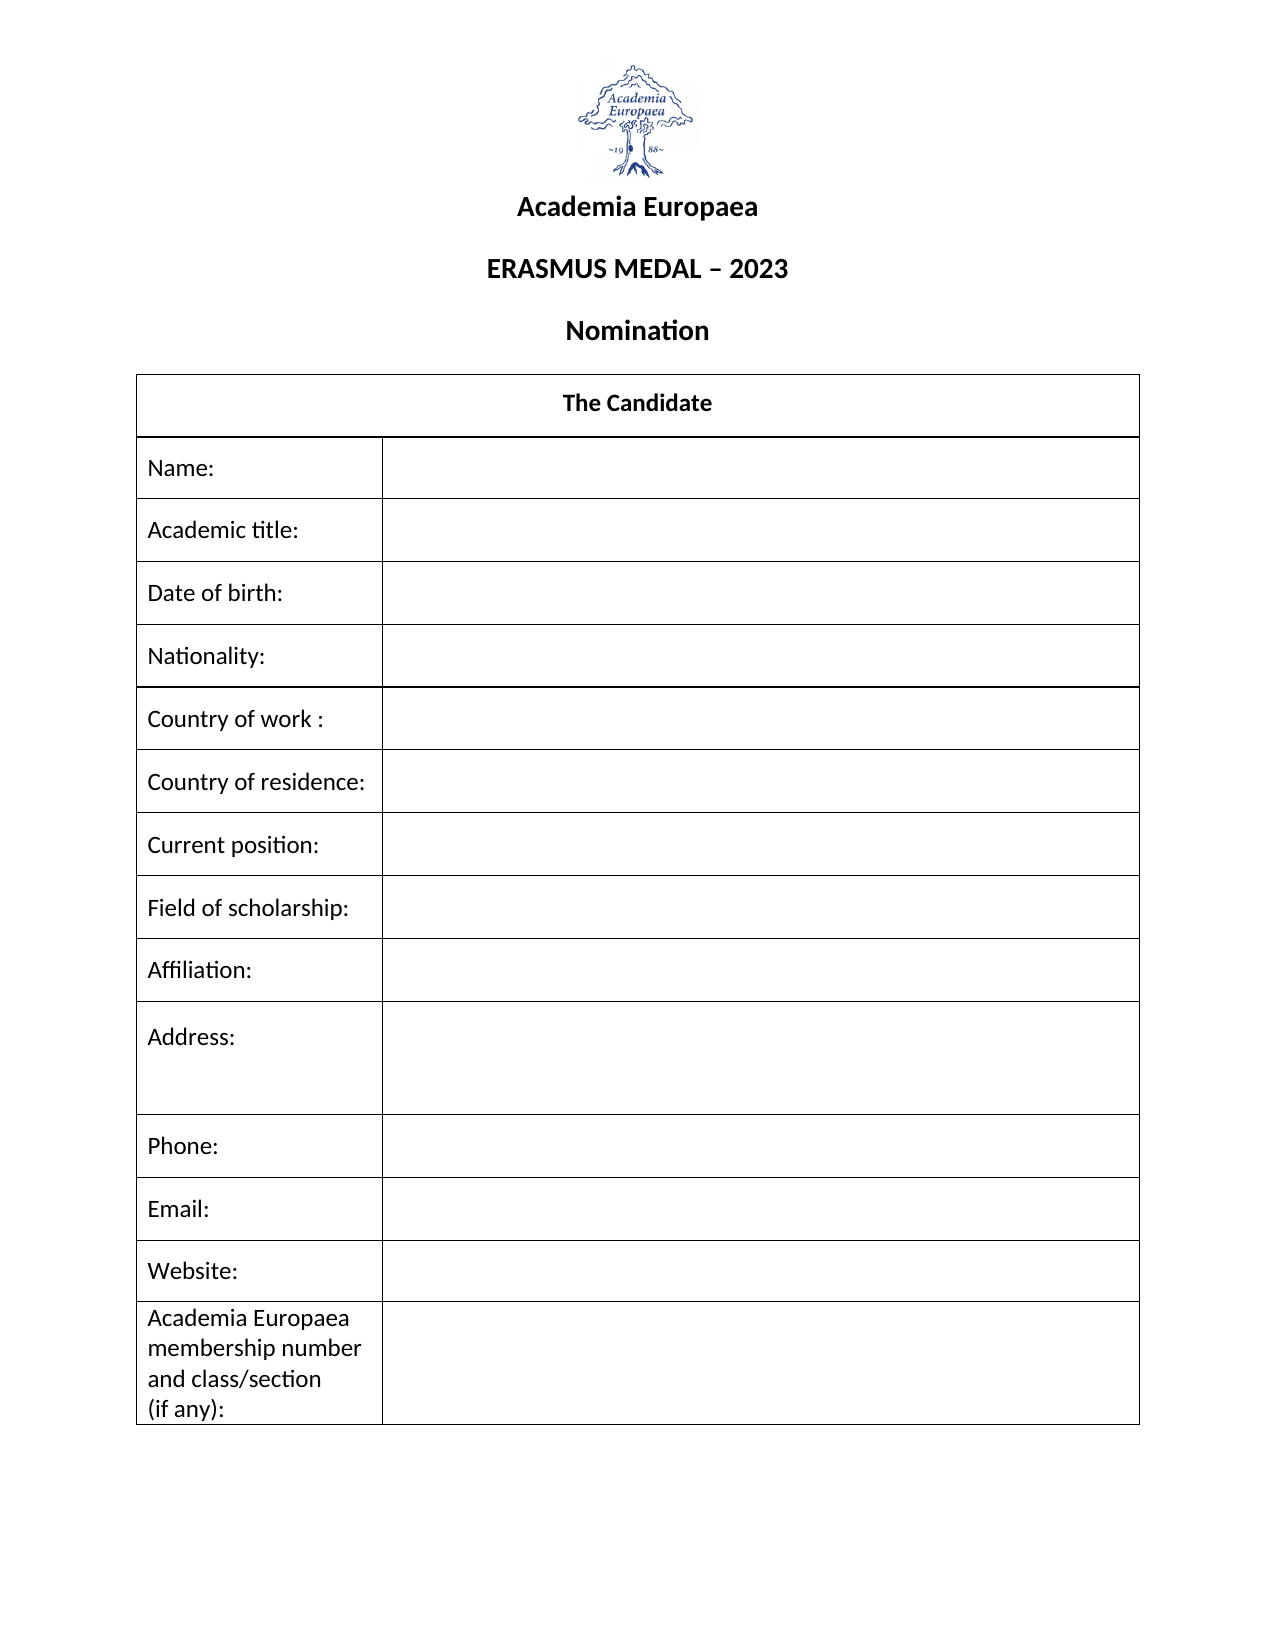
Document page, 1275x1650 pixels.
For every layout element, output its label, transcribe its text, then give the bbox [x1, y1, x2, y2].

table_cell [383, 750, 1139, 812]
table_cell Country of work : [137, 688, 382, 749]
table_cell Phone: [137, 1115, 382, 1177]
picture [574, 60, 701, 184]
table_header The Candidate [137, 375, 1139, 436]
table_cell [383, 1302, 1139, 1424]
table_cell Website: [137, 1241, 382, 1301]
table_cell Country of residence: [137, 750, 382, 812]
table_cell Academic title: [137, 499, 382, 561]
text Academia Europaea [150, 188, 1125, 224]
table_cell Academia Europaea membership number and class/section (if any): [137, 1302, 382, 1424]
table_cell Address: [137, 1002, 382, 1114]
table_cell [383, 1241, 1139, 1301]
table_cell [383, 1002, 1139, 1114]
table_cell Date of birth: [137, 562, 382, 623]
table_cell [383, 625, 1139, 686]
table_cell Nationality: [137, 625, 382, 686]
table_cell [383, 1115, 1139, 1177]
table_cell [383, 876, 1139, 938]
table_cell Email: [137, 1178, 382, 1239]
table_cell Field of scholarship: [137, 876, 382, 938]
table_cell [383, 1178, 1139, 1239]
table_cell [383, 499, 1139, 561]
table_cell Affiliation: [137, 939, 382, 1001]
table_cell [383, 688, 1139, 749]
table_cell [383, 562, 1139, 623]
text ERASMUS MEDAL – 2023 [150, 250, 1125, 286]
table_cell Current position: [137, 813, 382, 875]
table_cell Name: [137, 438, 382, 498]
text Nomination [150, 312, 1125, 347]
table_cell [383, 939, 1139, 1001]
table_cell [383, 438, 1139, 498]
table_cell [383, 813, 1139, 875]
